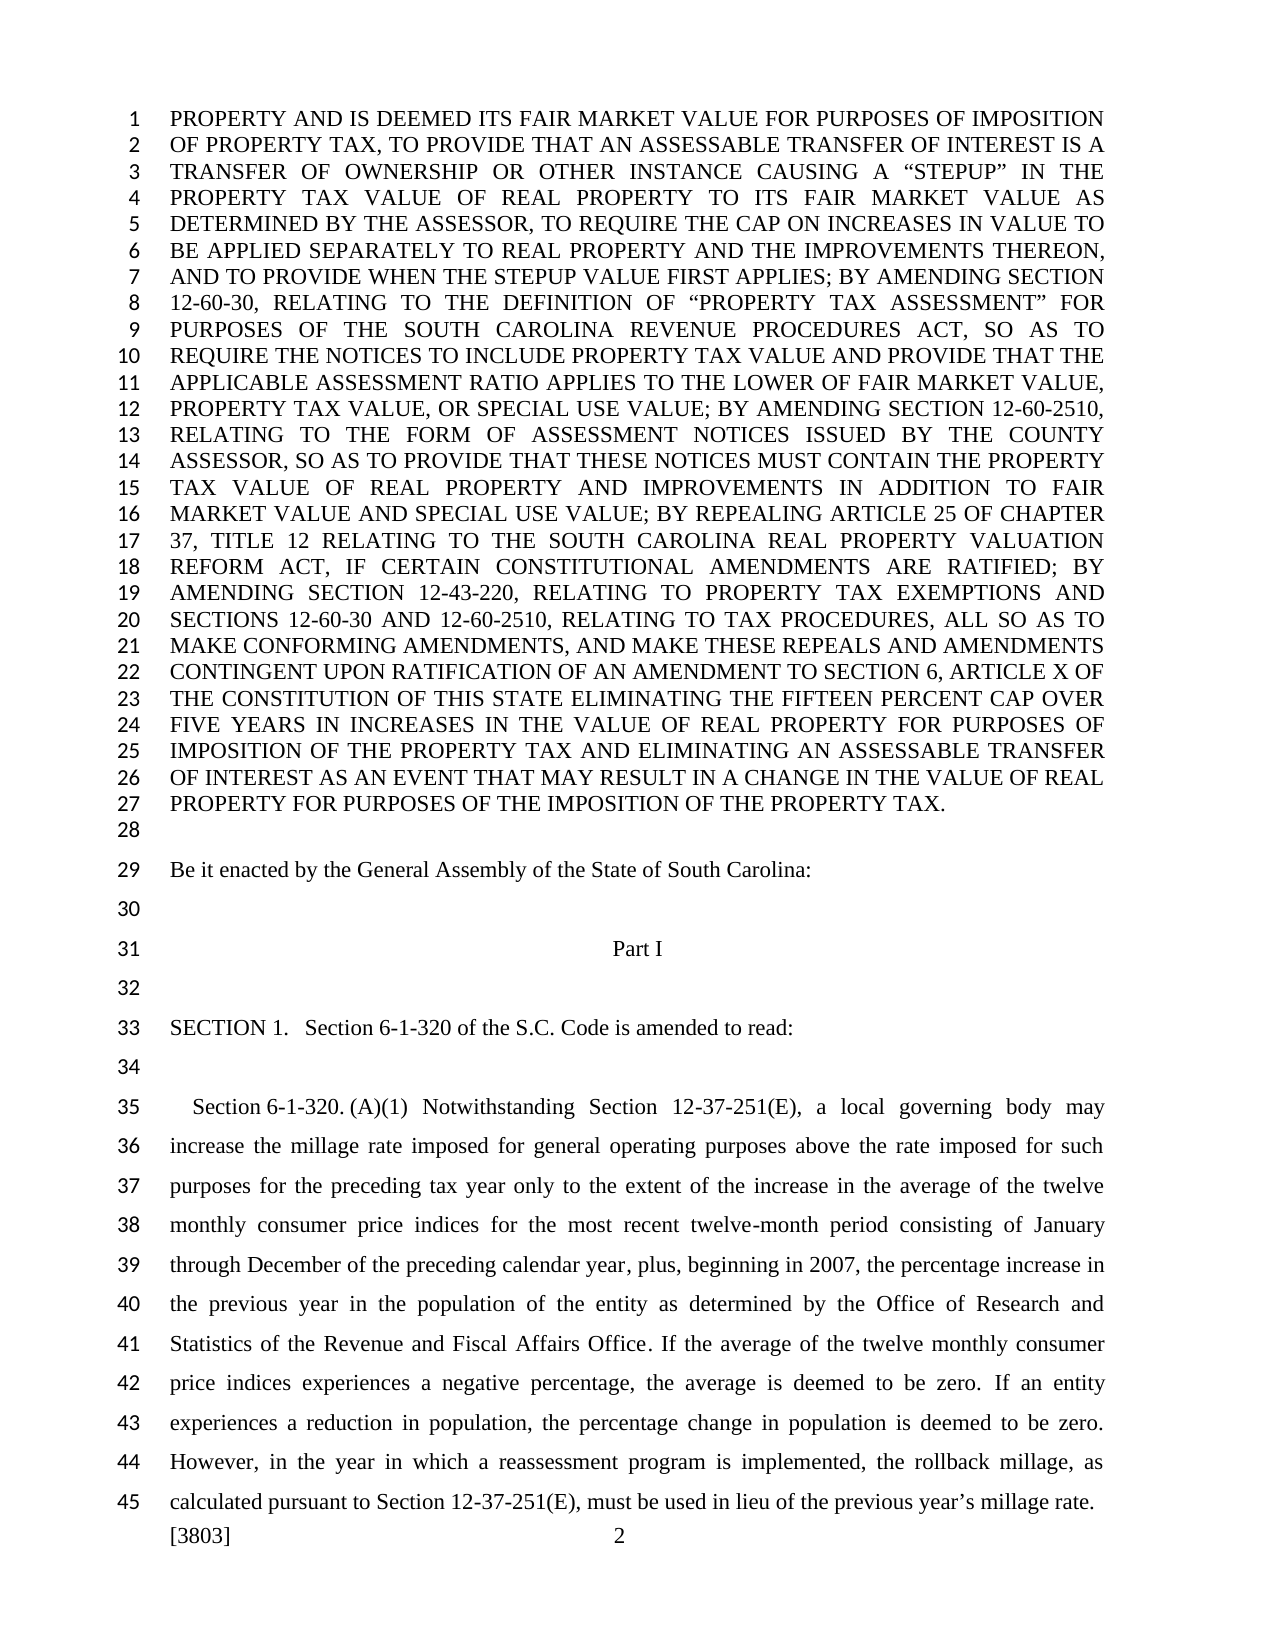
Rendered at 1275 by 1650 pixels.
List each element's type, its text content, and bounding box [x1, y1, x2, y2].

text Section 6-1-320. (A)(1) Notwithstanding Section 12-37-251(E), a local governing body may increase the millage rate imposed for general operating purposes above the rate imposed for such purposes for the preceding tax year only to the extent of the increase in the average of the twelve monthly consumer price indices for the most recent twelve-month period consisting of January through December of the preceding calendar year, plus, beginning in 2007, the percentage increase in the previous year in the population of the entity as determined by the Office of Research and Statistics of the Revenue and Fiscal Affairs Office. If the average of the twelve monthly consumer price indices experiences a negative percentage, the average is deemed to be zero. If an entity experiences a reduction in population, the percentage change in population is deemed to be zero. However, in the year in which a reassessment program is implemented, the rollback millage, as calculated pursuant to Section 12-37-251(E), must be used in lieu of the previous year’s millage rate. [169, 1093, 1106, 1514]
text Part I [169, 935, 1106, 961]
text SECTION 1. Section 6-1-320 of the S.C. Code is amended to read: [169, 1014, 1106, 1040]
text Be it enacted by the General Assembly of the State of South Carolina: [169, 856, 1106, 882]
